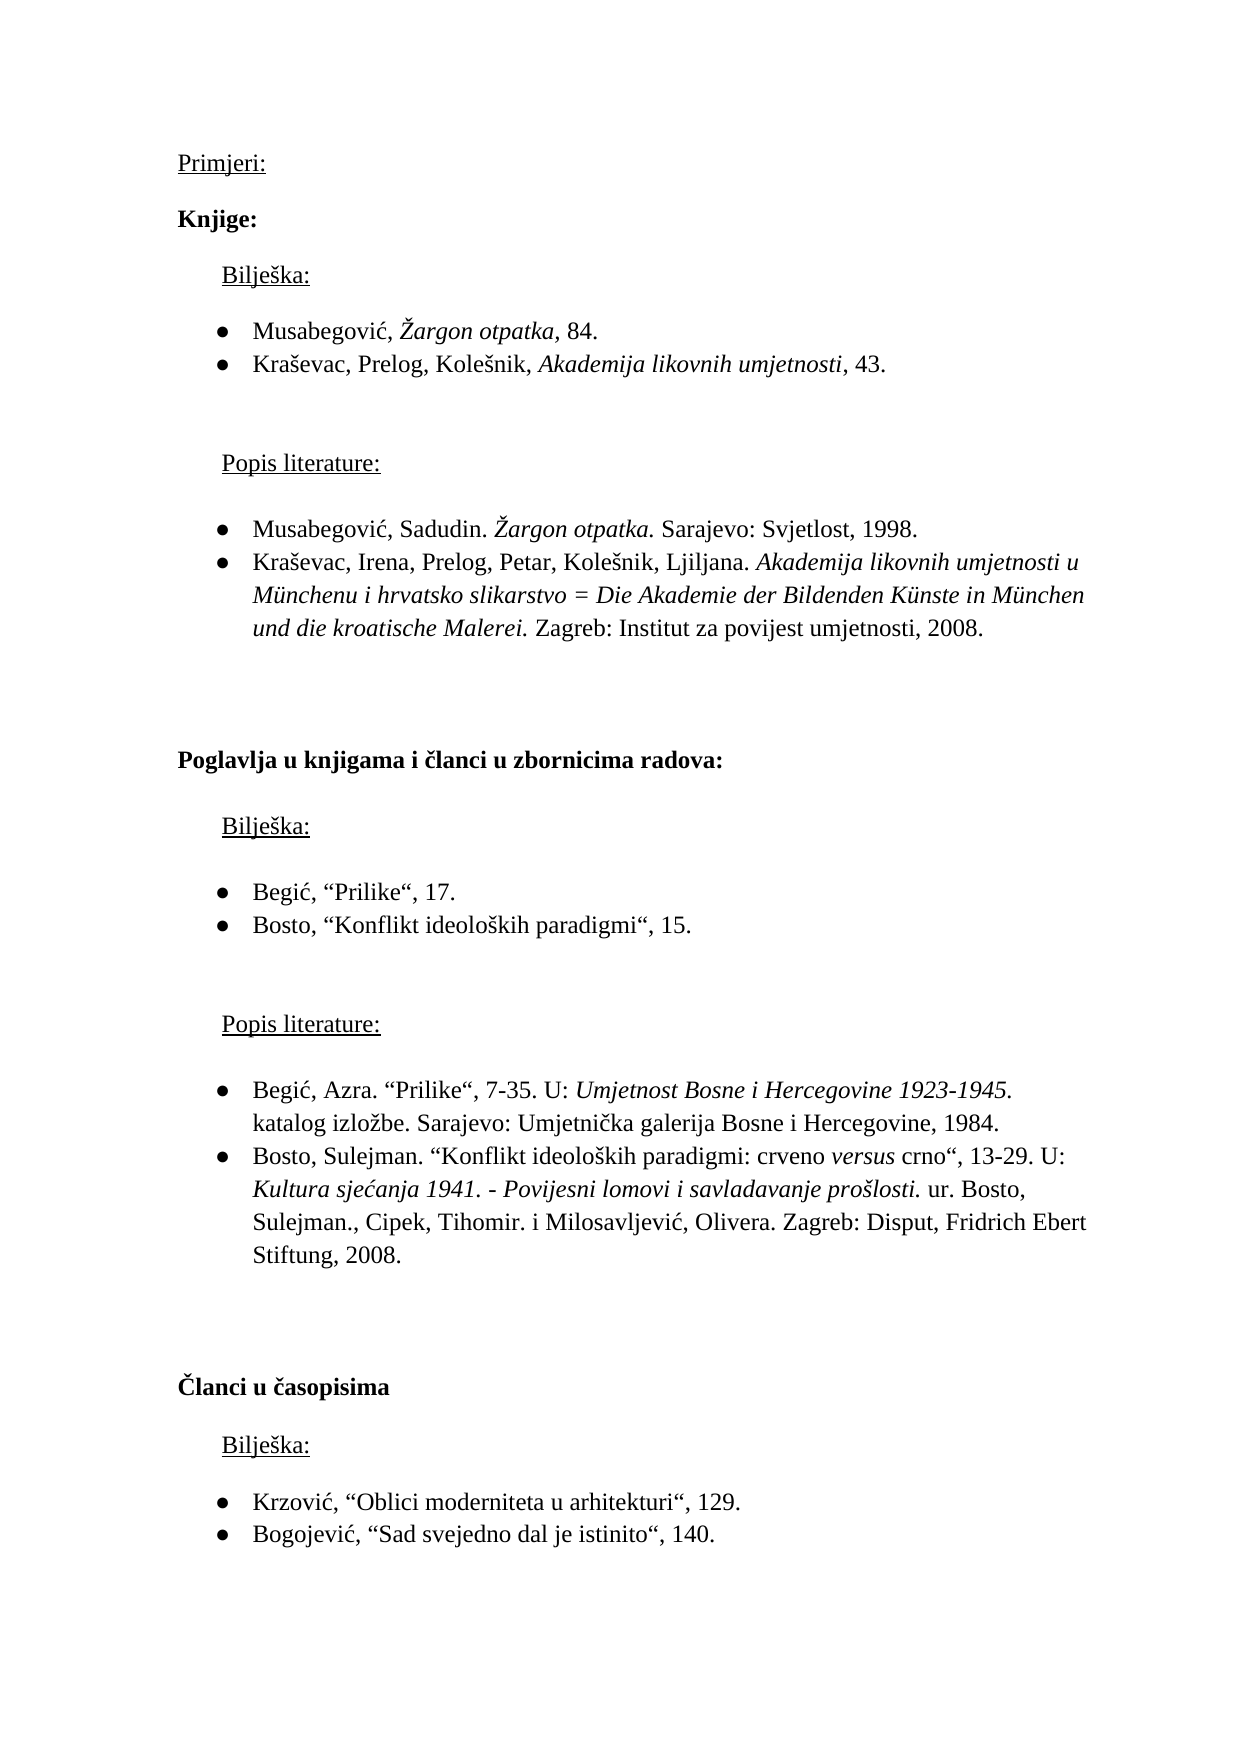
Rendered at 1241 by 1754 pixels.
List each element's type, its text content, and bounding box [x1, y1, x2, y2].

list Begić, “Prilike“, 17. [215, 877, 1092, 906]
list Kraševac, Prelog, Kolešnik, Akademija likovnih umjetnosti, 43. [215, 349, 1092, 378]
text Bilješka: [221, 260, 1092, 288]
text Bilješka: [221, 1431, 1092, 1459]
list Begić, Azra. “Prilike“, 7-35. U: Umjetnost Bosne i Hercegovine 1923-1945. katalog izložbe. Sarajevo: Umjetnička galerija Bosne i Hercegovine, 1984. [215, 1075, 1092, 1137]
list Krzović, “Oblici moderniteta u arhitekturi“, 129. [215, 1487, 1092, 1515]
text Popis literature: [221, 1009, 1092, 1038]
text Knjige: [177, 204, 1092, 232]
text Članci u časopisima [177, 1372, 1092, 1401]
list Musabegović, Sadudin. Žargon otpatka. Sarajevo: Svjetlost, 1998. [215, 514, 1092, 543]
text Poglavlja u knjigama i članci u zbornicima radova: [177, 745, 1092, 774]
list Kraševac, Irena, Prelog, Petar, Kolešnik, Ljiljana. Akademija likovnih umjetnosti u Münchenu i hrvatsko slikarstvo = Die Akademie der Bildenden Künste in München und die kroatische Malerei. Zagreb: Institut za povijest umjetnosti, 2008. [215, 547, 1092, 642]
text Primjeri: [177, 148, 1092, 176]
text Bilješka: [221, 811, 1092, 840]
text Popis literature: [221, 448, 1092, 477]
list Bosto, Sulejman. “Konflikt ideoloških paradigmi: crveno versus crno“, 13-29. U: Kultura sjećanja 1941. - Povijesni lomovi i savladavanje prošlosti. ur. Bosto, Sulejman., Cipek, Tihomir. i Milosavljević, Olivera. Zagreb: Disput, Fridrich Ebert Stiftung, 2008. [215, 1141, 1092, 1269]
list Bogojević, “Sad svejedno dal je istinito“, 140. [215, 1519, 1092, 1548]
list Musabegović, Žargon otpatka, 84. [215, 316, 1092, 344]
list Bosto, “Konflikt ideoloških paradigmi“, 15. [215, 910, 1092, 939]
